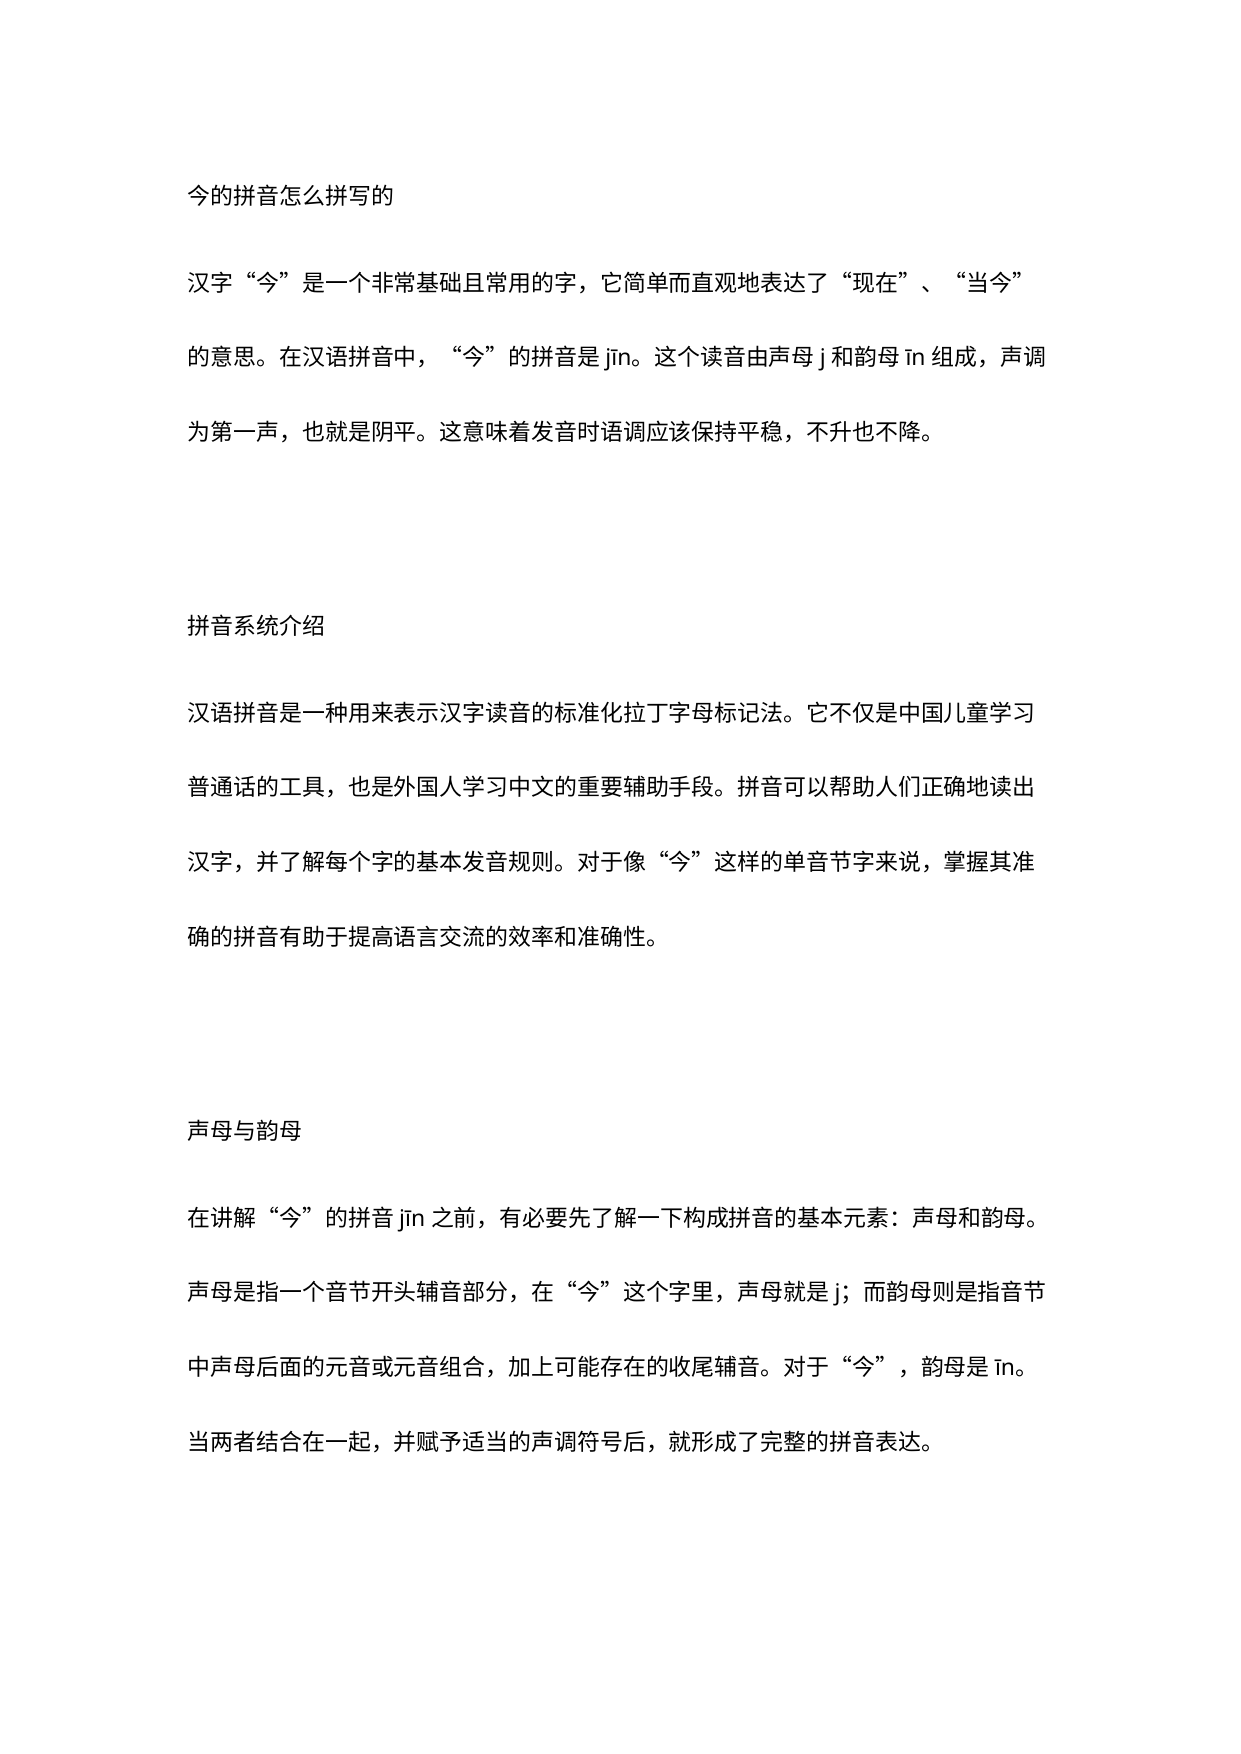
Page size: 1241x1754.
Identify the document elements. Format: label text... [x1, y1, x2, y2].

text 拼音系统介绍 [187, 592, 1053, 657]
text 在讲解“今”的拼音 jīn 之前，有必要先了解一下构成拼音的基本元素：声母和韵母。声母是指一个音节开头辅音部分，在“今”这个字里，声母就是 j；而韵母则是指音节中声母后面的元音或元音组合，加上可能存在的收尾辅音。对于“今”，韵母是 īn。当两者结合在一起，并赋予适当的声调符号后，就形成了完整的拼音表达。 [187, 1184, 1053, 1473]
text 今的拼音怎么拼写的 [187, 162, 1053, 227]
text 汉语拼音是一种用来表示汉字读音的标准化拉丁字母标记法。它不仅是中国儿童学习普通话的工具，也是外国人学习中文的重要辅助手段。拼音可以帮助人们正确地读出汉字，并了解每个字的基本发音规则。对于像“今”这样的单音节字来说，掌握其准确的拼音有助于提高语言交流的效率和准确性。 [187, 679, 1053, 968]
text 声母与韵母 [187, 1097, 1053, 1162]
text 汉字“今”是一个非常基础且常用的字，它简单而直观地表达了“现在”、“当今”的意思。在汉语拼音中，“今”的拼音是 jīn。这个读音由声母 j 和韵母 īn 组成，声调为第一声，也就是阴平。这意味着发音时语调应该保持平稳，不升也不降。 [187, 248, 1053, 463]
